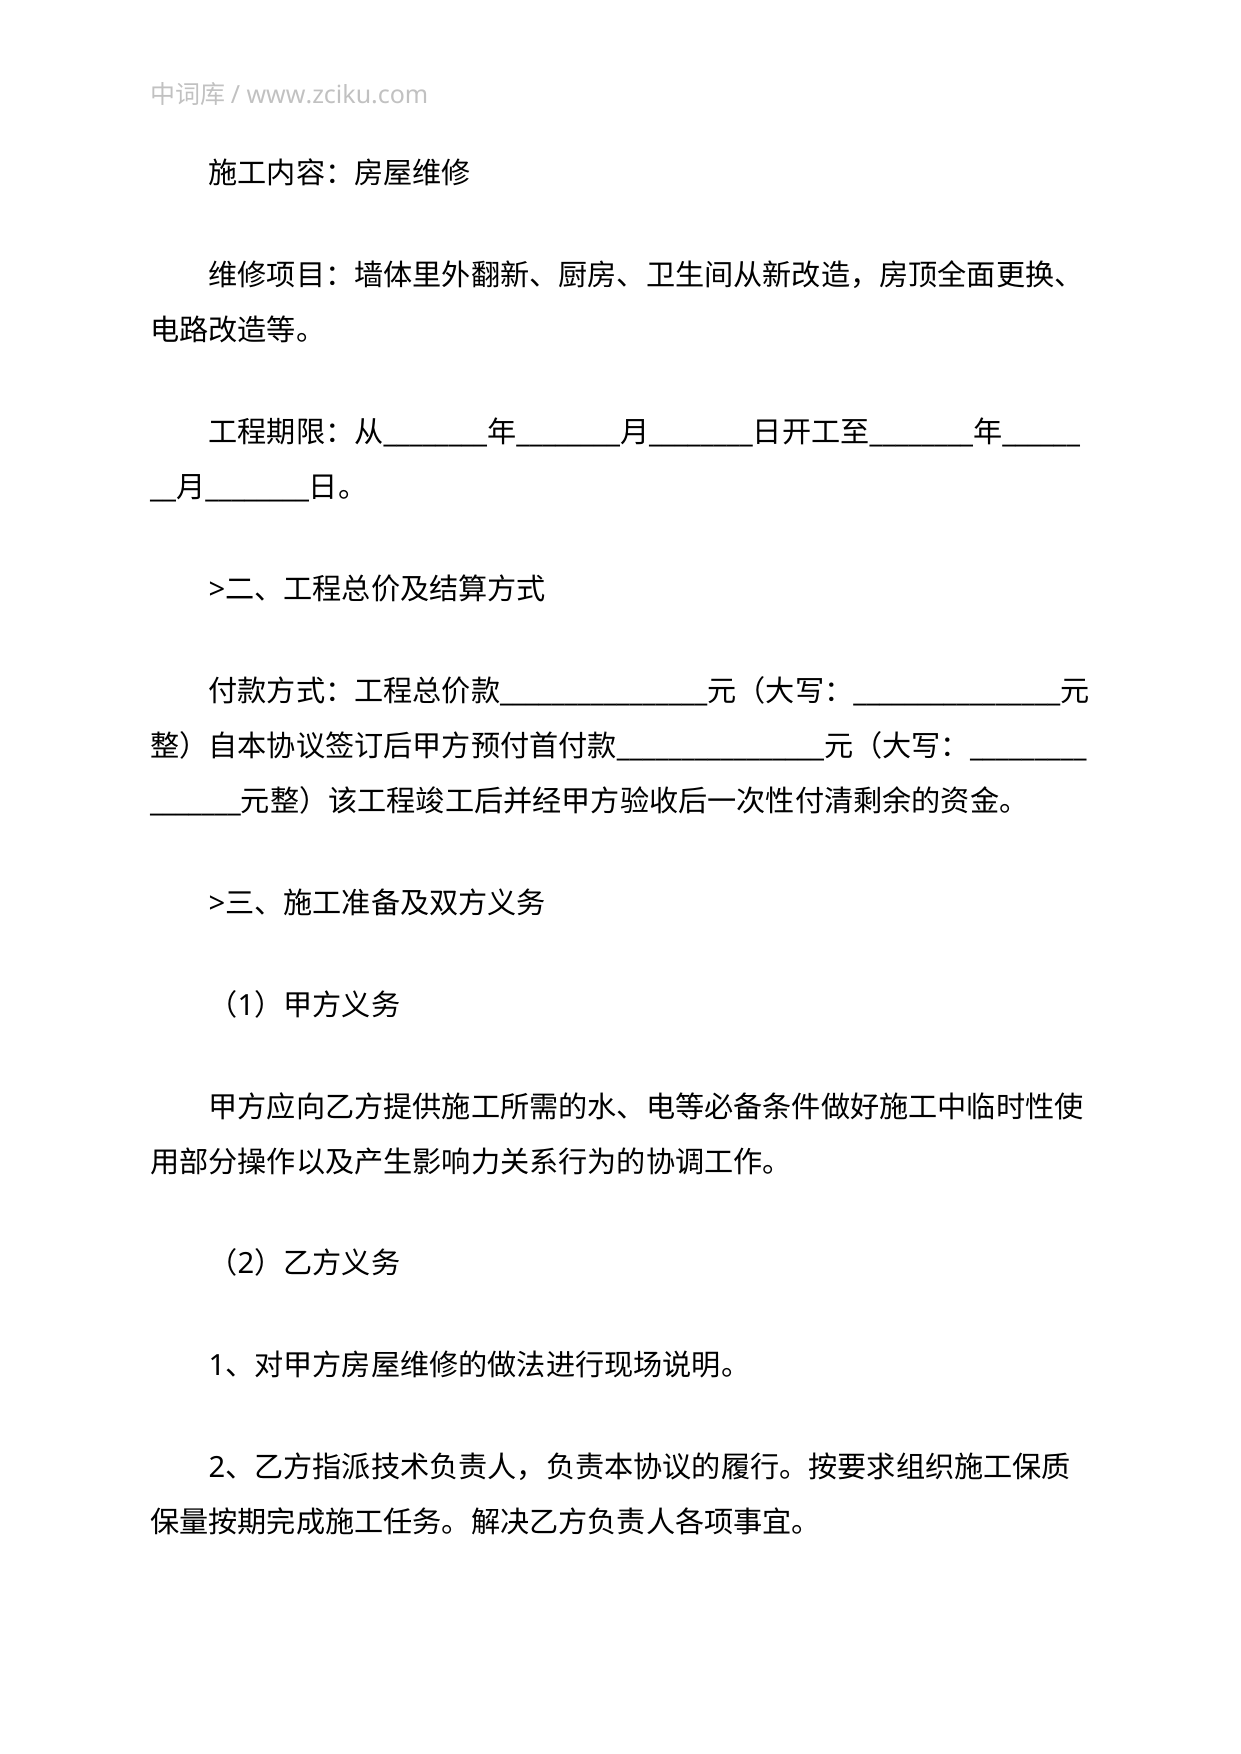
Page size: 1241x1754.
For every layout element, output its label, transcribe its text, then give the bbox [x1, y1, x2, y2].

text 2、乙方指派技术负责人，负责本协议的履行。按要求组织施工保质保量按期完成施工任务。解决乙方负责人各项事宜。 [150, 1444, 1090, 1541]
text >三、施工准备及双方义务 [150, 879, 1090, 922]
text 甲方应向乙方提供施工所需的水、电等必备条件做好施工中临时性使用部分操作以及产生影响力关系行为的协调工作。 [150, 1083, 1090, 1181]
text 付款方式：工程总价款________________元（大写：________________元整）自本协议签订后甲方预付首付款________________元（大写：________________元整）该工程竣工后并经甲方验收后一次性付清剩余的资金。 [150, 667, 1090, 820]
text 1、对甲方房屋维修的做法进行现场说明。 [150, 1342, 1090, 1384]
text （1）甲方义务 [150, 981, 1090, 1024]
text >二、工程总价及结算方式 [150, 565, 1090, 608]
text 维修项目：墙体里外翻新、厨房、卫生间从新改造，房顶全面更换、电路改造等。 [150, 252, 1090, 349]
text 工程期限：从________年________月________日开工至________年________月________日。 [150, 408, 1090, 506]
text （2）乙方义务 [150, 1240, 1090, 1282]
text 施工内容：房屋维修 [150, 150, 1090, 192]
